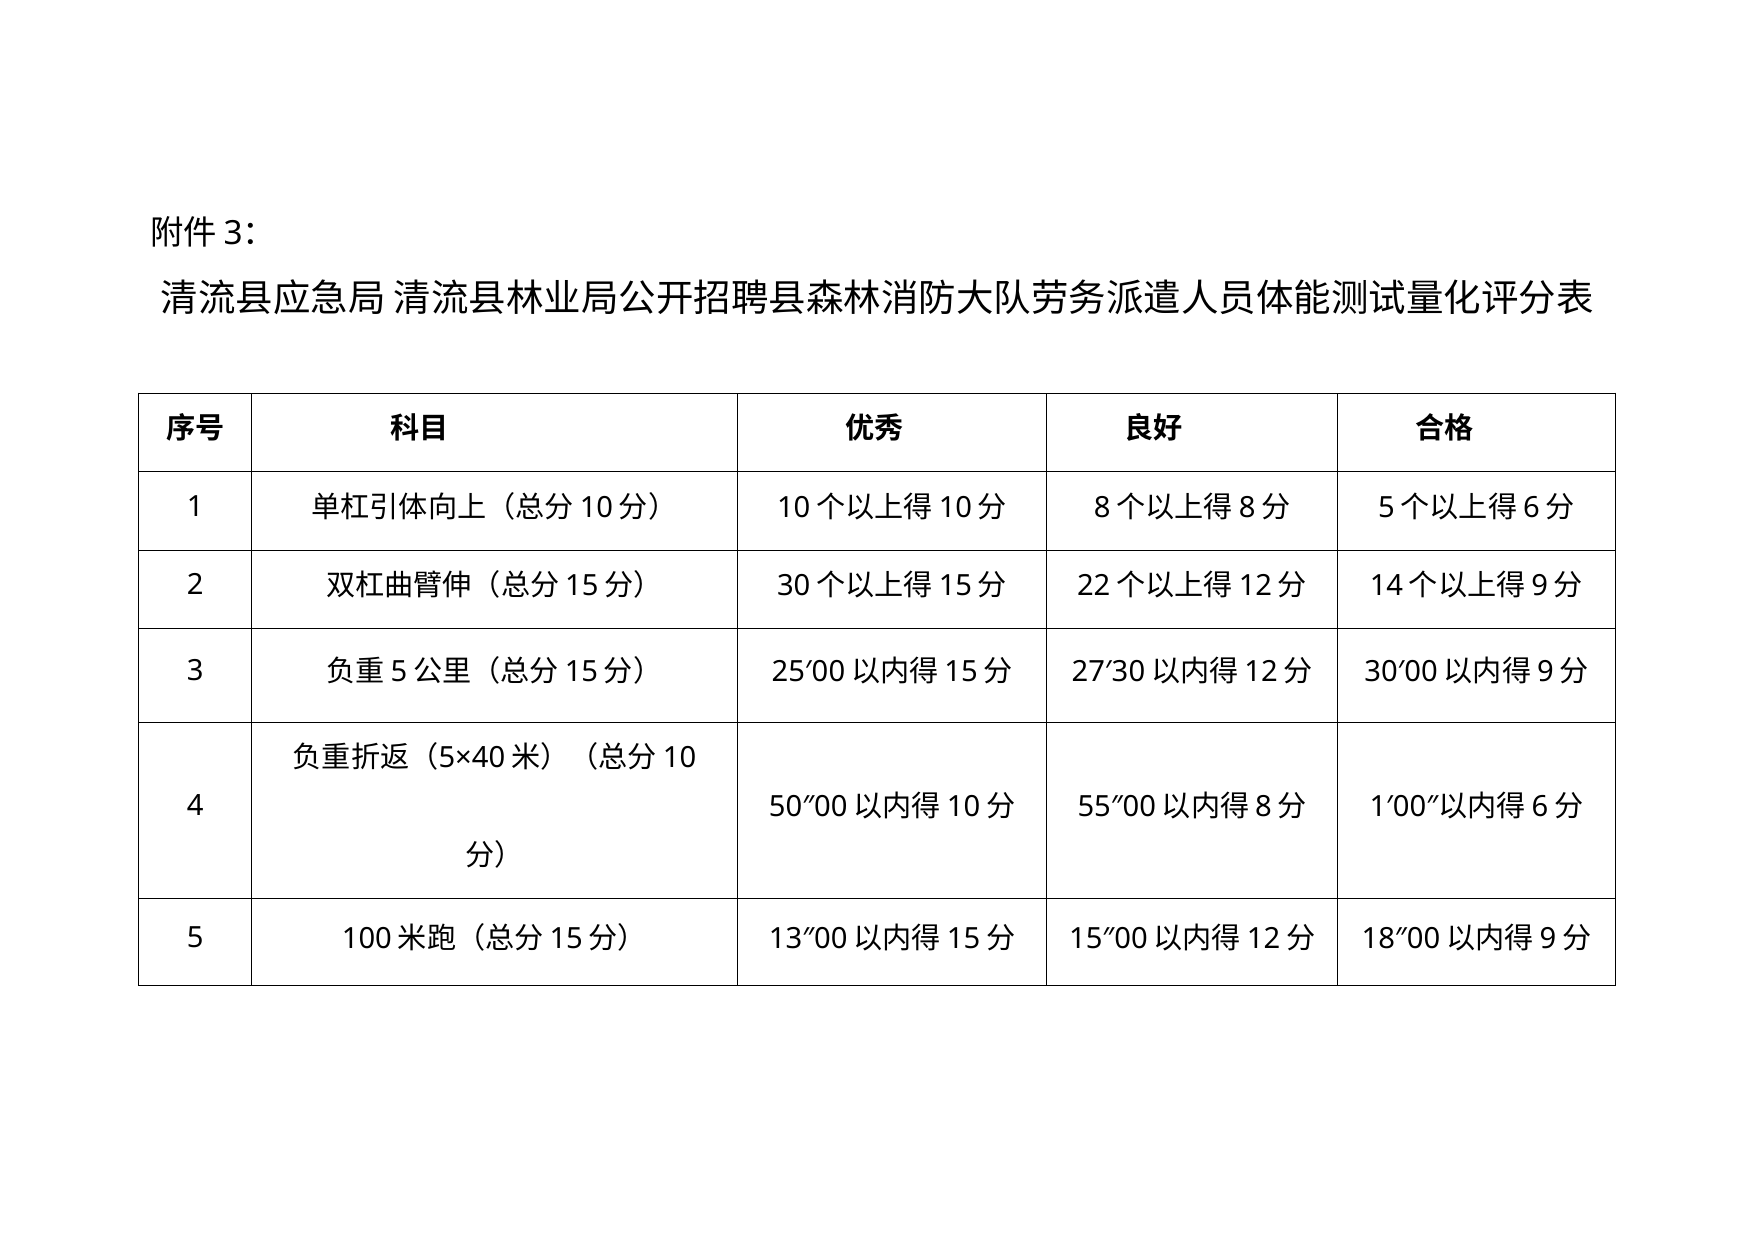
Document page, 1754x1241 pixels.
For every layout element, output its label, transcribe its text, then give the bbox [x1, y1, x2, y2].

table_cell 双杠曲臂伸（总分15分） [252, 551, 737, 628]
table_cell 负重5公里（总分15分） [252, 629, 737, 722]
table_header 合格 [1338, 394, 1615, 471]
table_cell 25′00以内得15分 [738, 629, 1046, 722]
table_header 序号 [139, 394, 251, 471]
table_cell 2 [139, 551, 251, 628]
table_cell 27′30以内得12分 [1047, 629, 1337, 722]
table_header 良好 [1047, 394, 1337, 471]
text 清流县应急局 清流县林业局公开招聘县森林消防大队劳务派遣人员体能测试量化评分表 [150, 263, 1604, 328]
table_cell 22个以上得12分 [1047, 551, 1337, 628]
table_header 优秀 [738, 394, 1046, 471]
table_cell 100米跑（总分15分） [252, 899, 737, 985]
table_cell 14个以上得9分 [1338, 551, 1615, 628]
table_cell 13″00以内得15分 [738, 899, 1046, 985]
table_cell 8个以上得8分 [1047, 472, 1337, 550]
table_cell 5 [139, 899, 251, 985]
text 附件3： [150, 198, 1604, 263]
table_cell 15″00以内得12分 [1047, 899, 1337, 985]
table_cell 30个以上得15分 [738, 551, 1046, 628]
table_cell 18″00以内得9分 [1338, 899, 1615, 985]
table_cell 10个以上得10分 [738, 472, 1046, 550]
table_header 科目 [252, 394, 737, 471]
table_cell 30′00以内得9分 [1338, 629, 1615, 722]
table_cell 负重折返（5×40米）（总分10分） [252, 723, 737, 898]
table_cell 单杠引体向上（总分10分） [252, 472, 737, 550]
table_cell 4 [139, 723, 251, 898]
table_cell 55″00以内得8分 [1047, 723, 1337, 898]
table_cell 50″00以内得10分 [738, 723, 1046, 898]
table_cell 3 [139, 629, 251, 722]
table_cell 5个以上得6分 [1338, 472, 1615, 550]
table_cell 1 [139, 472, 251, 550]
table_cell 1′00″以内得6分 [1338, 723, 1615, 898]
